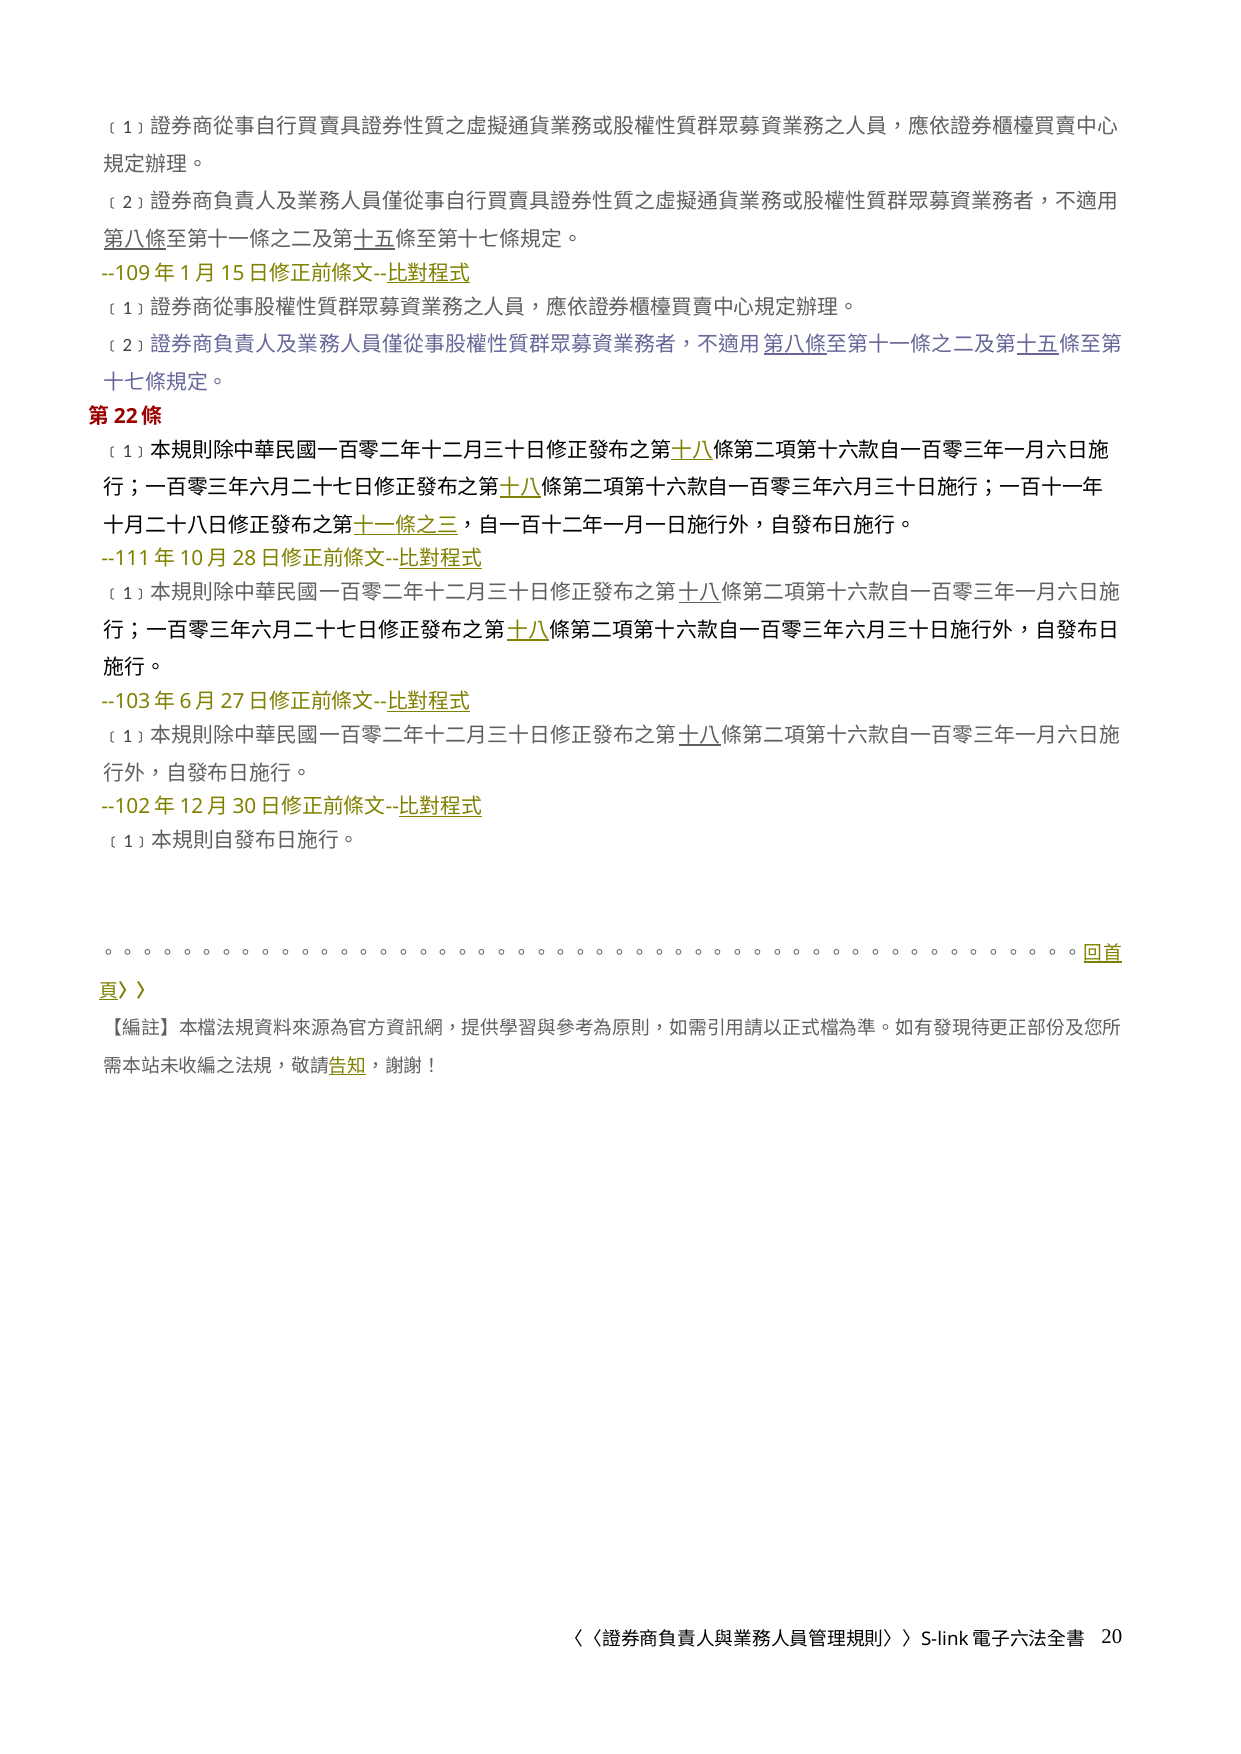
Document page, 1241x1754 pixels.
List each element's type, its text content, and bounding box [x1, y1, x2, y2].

text ﹝1﹞證券商從事股權性質群眾募資業務之人員，應依證券櫃檯買賣中心規定辦理。 [103, 286, 1122, 324]
subtitle --102年12月30日修正前條文--比對程式 [101, 790, 1122, 820]
text ﹝1﹞本規則除中華民國一百零二年十二月三十日修正發布之第十八條第二項第十六款自一百零三年一月六日施行；一百零三年六月二十七日修正發布之第十八條第二項第十六款自一百零三年六月三十日施行；一百十一年十月二十八日修正發布之第十一條之三，自一百十二年一月一日施行外，自發布日施行。∩ [103, 429, 1122, 542]
subtitle --103年6月27日修正前條文--比對程式 [101, 684, 1122, 715]
text ﹝1﹞本規則除中華民國一百零二年十二月三十日修正發布之第十八條第二項第十六款自一百零三年一月六日施行；一百零三年六月二十七日修正發布之第十八條第二項第十六款自一百零三年六月三十日施行外，自發布日施行。∴ [103, 572, 1122, 684]
text ﹝2﹞證券商負責人及業務人員僅從事自行買賣具證券性質之虛擬通貨業務或股權性質群眾募資業務者，不適用第八條至第十一條之二及第十五條至第十七條規定。∴ [103, 181, 1122, 256]
text 【編註】本檔法規資料來源為官方資訊網，提供學習與參考為原則，如需引用請以正式檔為準。如有發現待更正部份及您所需本站未收編之法規，敬請告知，謝謝！ [103, 1008, 1122, 1083]
subtitle --109年1月15日修正前條文--比對程式 [101, 256, 1122, 286]
subtitle 第22條∵ [89, 399, 1122, 429]
text ﹝1﹞本規則自發布日施行。∴∪ [104, 820, 1122, 858]
text ﹝1﹞本規則除中華民國一百零二年十二月三十日修正發布之第十八條第二項第十六款自一百零三年一月六日施行外，自發布日施行。∴ [103, 715, 1122, 790]
text ﹝2﹞證券商負責人及業務人員僅從事股權性質群眾募資業務者，不適用第八條至第十一條之二及第十五條至第十七條規定。∴∪ [103, 324, 1122, 399]
text 。。。。。。。。。。。。。。。。。。。。。。。。。。。。。。。。。。。。。。。。。。。。。。。。。。回首頁〉〉 [99, 933, 1122, 1008]
subtitle --111年10月28日修正前條文--比對程式 [101, 542, 1122, 572]
text ﹝1﹞證券商從事自行買賣具證券性質之虛擬通貨業務或股權性質群眾募資業務之人員，應依證券櫃檯買賣中心規定辦理。 [103, 106, 1122, 181]
